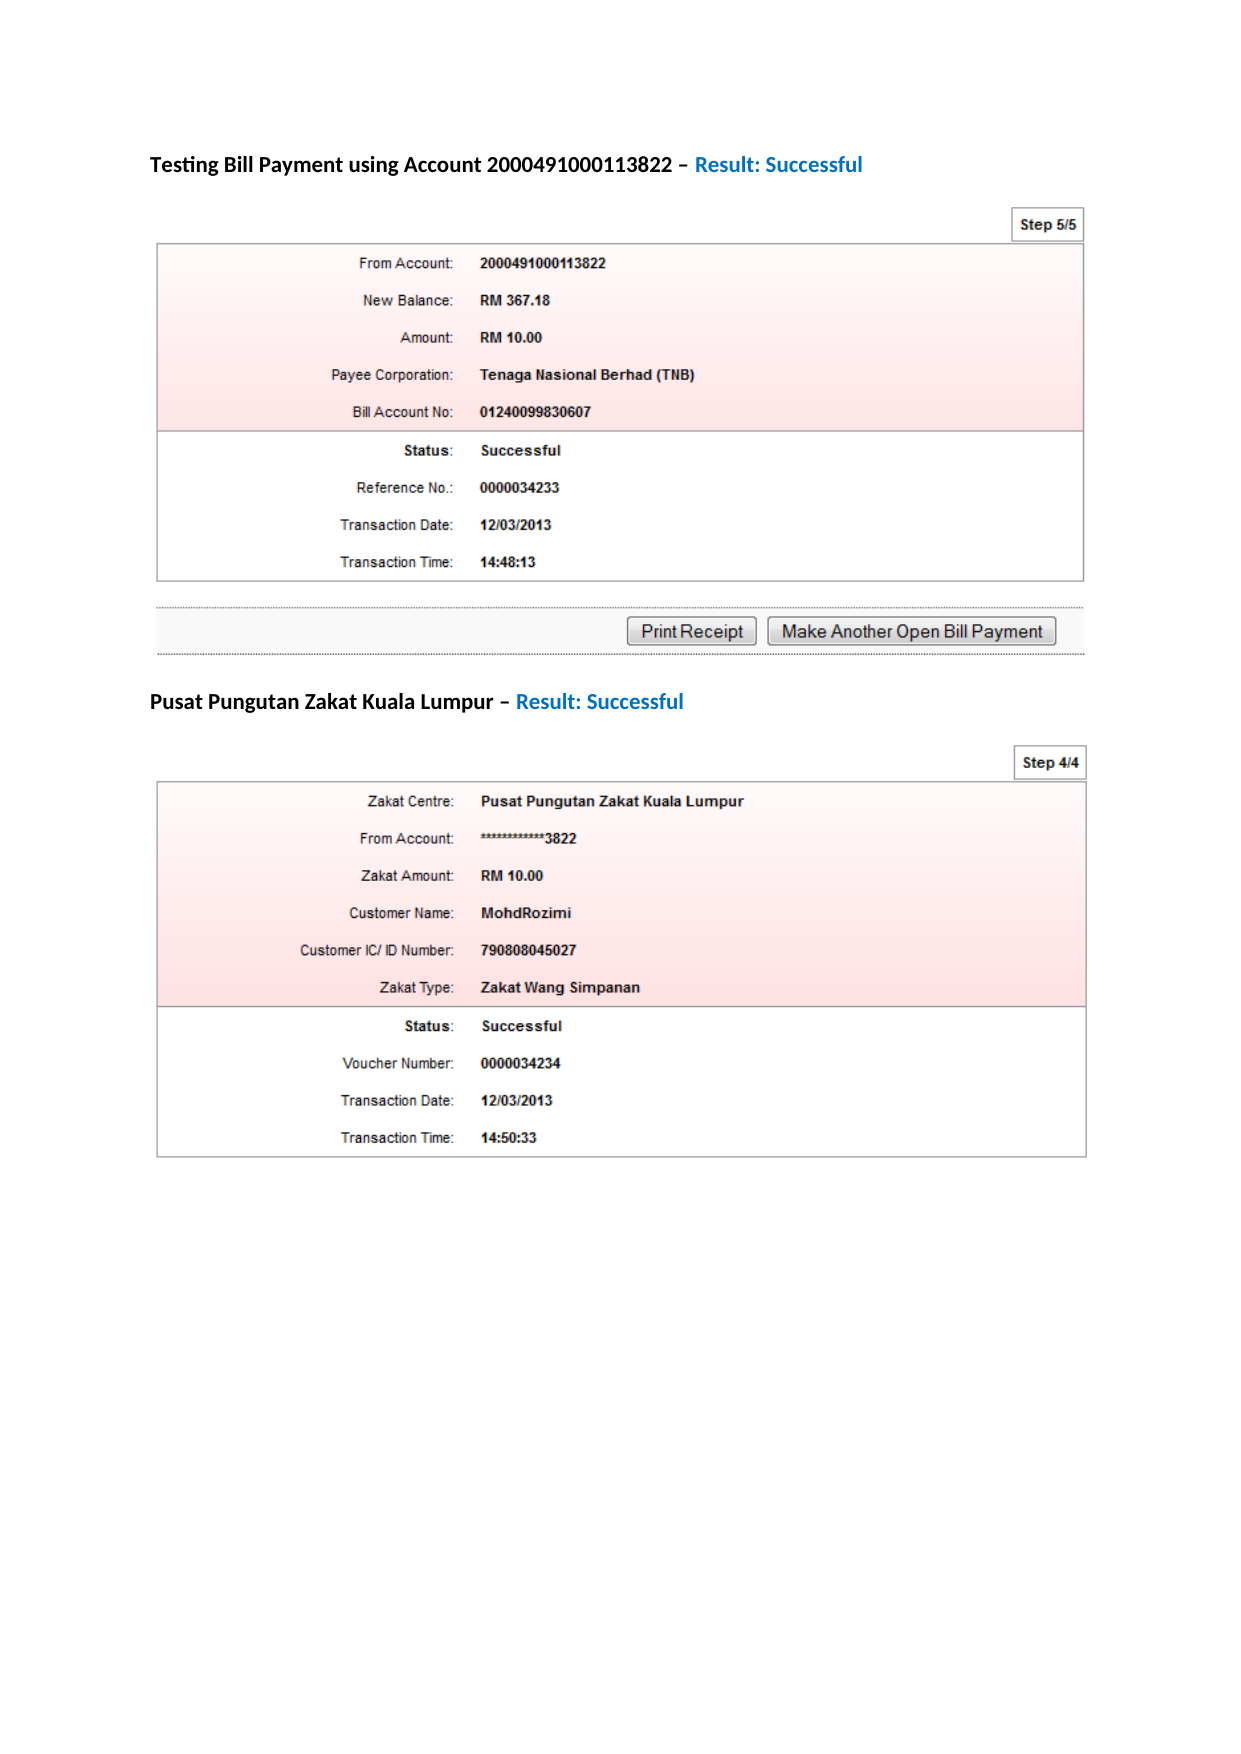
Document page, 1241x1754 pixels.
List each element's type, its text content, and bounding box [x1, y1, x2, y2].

text Pusat Pungutan Zakat Kuala Lumpur – Result: Successful [150, 687, 1090, 716]
picture [150, 203, 1091, 663]
picture [150, 740, 1091, 1167]
text Testing Bill Payment using Account 2000491000113822 – Result: Successful [150, 150, 1090, 178]
